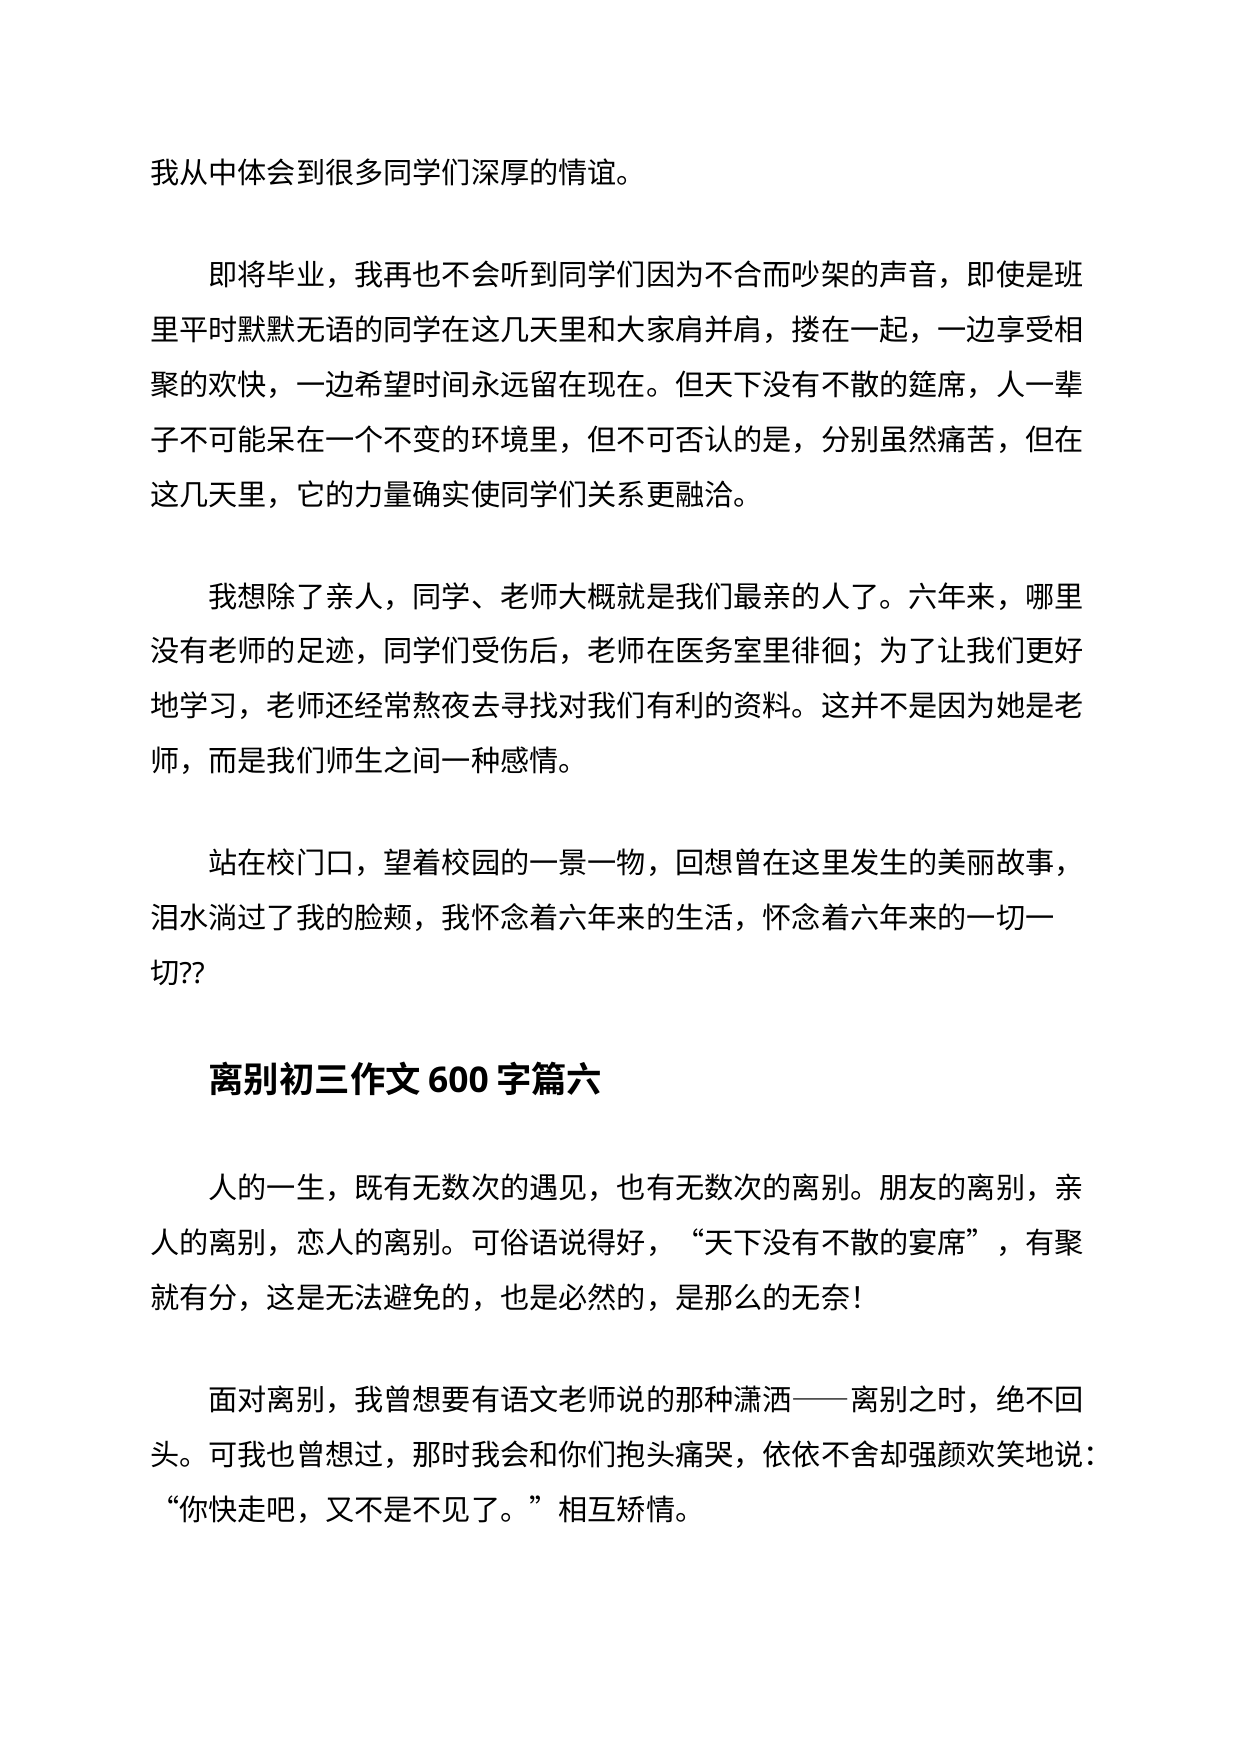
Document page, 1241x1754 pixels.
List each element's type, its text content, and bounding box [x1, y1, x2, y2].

text 我想除了亲人，同学、老师大概就是我们最亲的人了。六年来，哪里没有老师的足迹，同学们受伤后，老师在医务室里徘徊；为了让我们更好地学习，老师还经常熬夜去寻找对我们有利的资料。这并不是因为她是老师，而是我们师生之间一种感情。 [150, 573, 1090, 780]
text 即将毕业，我再也不会听到同学们因为不合而吵架的声音，即使是班里平时默默无语的同学在这几天里和大家肩并肩，搂在一起，一边享受相聚的欢快，一边希望时间永远留在现在。但天下没有不散的筵席，人一辈子不可能呆在一个不变的环境里，但不可否认的是，分别虽然痛苦，但在这几天里，它的力量确实使同学们关系更融洽。 [150, 252, 1090, 514]
text 面对离别，我曾想要有语文老师说的那种潇洒——离别之时，绝不回头。可我也曾想过，那时我会和你们抱头痛哭，依依不舍却强颜欢笑地说：“你快走吧，又不是不见了。”相互矫情。 [150, 1376, 1090, 1528]
text 站在校门口，望着校园的一景一物，回想曾在这里发生的美丽故事，泪水淌过了我的脸颊，我怀念着六年来的生活，怀念着六年来的一切一切?? [150, 839, 1090, 992]
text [150, 150, 1090, 192]
text 人的一生，既有无数次的遇见，也有无数次的离别。朋友的离别，亲人的离别，恋人的离别。可俗语说得好，“天下没有不散的宴席”，有聚就有分，这是无法避免的，也是必然的，是那么的无奈！ [150, 1165, 1090, 1317]
text 离别初三作文600字篇六 [150, 1051, 1090, 1103]
